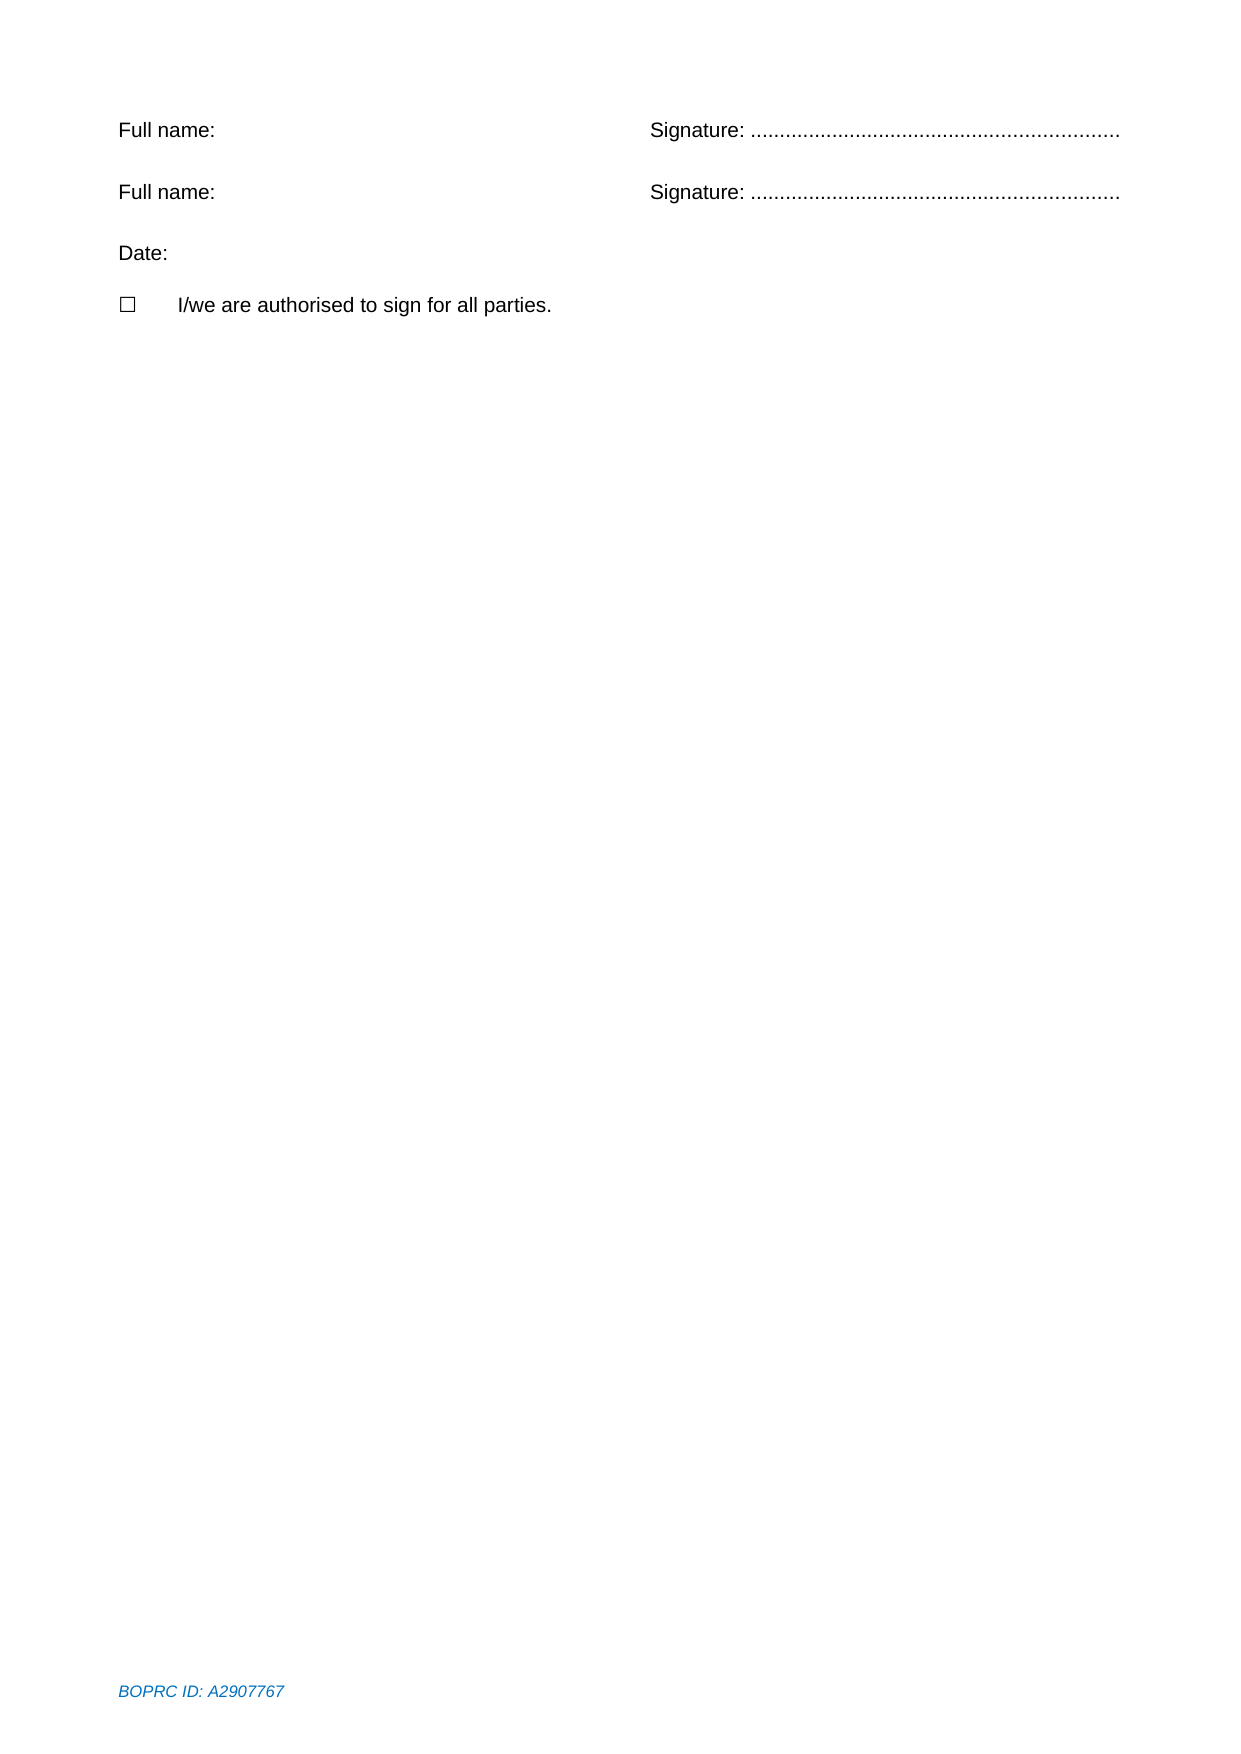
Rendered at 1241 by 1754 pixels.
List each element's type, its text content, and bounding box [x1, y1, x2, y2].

text Full name: Signature: [118, 179, 1122, 203]
text I/we are authorised to sign for all parties. [118, 290, 1122, 318]
text Date: [118, 241, 1122, 265]
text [118, 118, 1122, 142]
